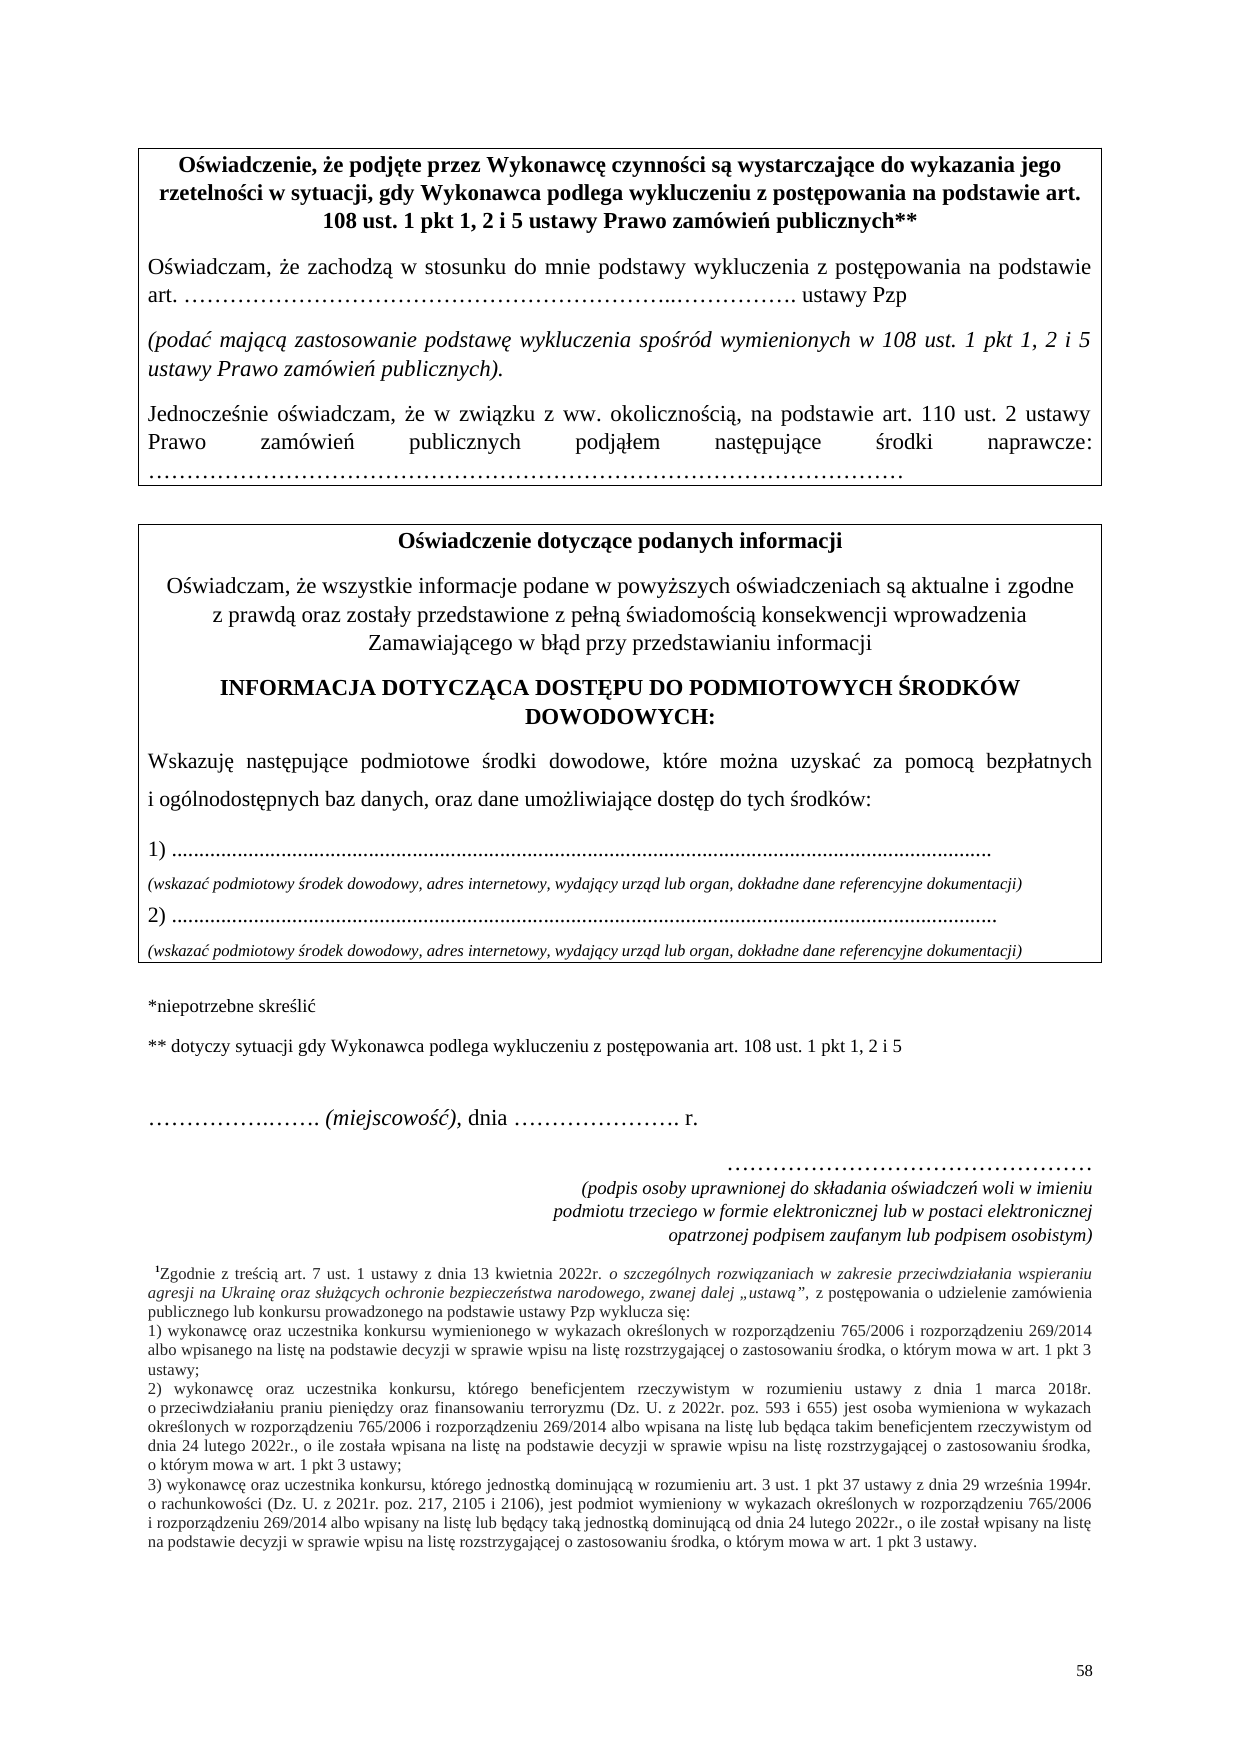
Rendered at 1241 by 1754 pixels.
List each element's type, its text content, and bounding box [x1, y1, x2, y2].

text Oświadczenie dotyczące podanych informacji [139, 525, 1101, 553]
text Oświadczenie, że podjęte przez Wykonawcę czynności są wystarczające do wykazania jego rzetelności w sytuacji, gdy Wykonawca podlega wykluczeniu z postępowania na podstawie art. 108 ust. 1 pkt 1, 2 i 5 ustawy Prawo zamówień publicznych** [139, 149, 1101, 234]
text ** dotyczy sytuacji gdy Wykonawca podlega wykluczeniu z postępowania art. 108 ust. 1 pkt 1, 2 i 5 [148, 1035, 1093, 1057]
text Wskazuję następujące podmiotowe środki dowodowe, które można uzyskać za pomocą bezpłatnych i ogólnodostępnych baz danych, oraz dane umożliwiające dostęp do tych środków: [139, 745, 1101, 811]
text …………….……. (miejscowość), dnia …………………. r. [148, 1075, 1093, 1130]
text Oświadczam, że wszystkie informacje podane w powyższych oświadczeniach są aktualne i zgodne z prawdą oraz zostały przedstawione z pełną świadomością konsekwencji wprowadzenia Zamawiającego w błąd przy przedstawianiu informacji [139, 569, 1101, 656]
text (podać mającą zastosowanie podstawę wykluczenia spośród wymienionych w 108 ust. 1 pkt 1, 2 i 5 ustawy Prawo zamówień publicznych). [139, 323, 1101, 381]
text (wskazać podmiotowy środek dowodowy, adres internetowy, wydający urząd lub organ, dokładne dane referencyjne dokumentacji) [139, 871, 1101, 893]
text *niepotrzebne skreślić [148, 972, 1093, 1017]
text 2) ....................................................................................................................................................... [139, 899, 1101, 928]
text 1Zgodnie z treścią art. 7 ust. 1 ustawy z dnia 13 kwietnia 2022r. o szczególnych rozwiązaniach w zakresie przeciwdziałania wspieraniu agresji na Ukrainę oraz służących ochronie bezpieczeństwa narodowego, zwanej dalej „ustawą”, z postępowania o udzielenie zamówienia publicznego lub konkursu prowadzonego na podstawie ustawy Pzp wyklucza się: [148, 1263, 1093, 1321]
text (wskazać podmiotowy środek dowodowy, adres internetowy, wydający urząd lub organ, dokładne dane referencyjne dokumentacji) [139, 937, 1101, 962]
text 1) wykonawcę oraz uczestnika konkursu wymienionego w wykazach określonych w rozporządzeniu 765/2006 i rozporządzeniu 269/2014 albo wpisanego na listę na podstawie decyzji w sprawie wpisu na listę rozstrzygającej o zastosowaniu środka, o którym mowa w art. 1 pkt 3 ustawy; [148, 1321, 1093, 1378]
text 1) ...................................................................................................................................................... [139, 833, 1101, 861]
text Jednocześnie oświadczam, że w związku z ww. okolicznością, na podstawie art. 110 ust. 2 ustawy Prawo zamówień publicznych podjąłem następujące środki naprawcze:……………………………………………………………………………………… [139, 397, 1101, 485]
text ………………………………………… [148, 1149, 1093, 1175]
text 3) wykonawcę oraz uczestnika konkursu, którego jednostką dominującą w rozumieniu art. 3 ust. 1 pkt 37 ustawy z dnia 29 września 1994r. o rachunkowości (Dz. U. z 2021r. poz. 217, 2105 i 2106), jest podmiot wymieniony w wykazach określonych w rozporządzeniu 765/2006 i rozporządzeniu 269/2014 albo wpisany na listę lub będący taką jednostką dominującą od dnia 24 lutego 2022r., o ile został wpisany na listę na podstawie decyzji w sprawie wpisu na listę rozstrzygającej o zastosowaniu środka, o którym mowa w art. 1 pkt 3 ustawy. [148, 1474, 1093, 1551]
text Oświadczam, że zachodzą w stosunku do mnie podstawy wykluczenia z postępowania na podstawie art. ………………………………………………………..……………. ustawy Pzp [139, 249, 1101, 307]
text (podpis osoby uprawnionej do składania oświadczeń woli w imieniu podmiotu trzeciego w formie elektronicznej lub w postaci elektronicznej opatrzonej podpisem zaufanym lub podpisem osobistym) [516, 1177, 1093, 1245]
text INFORMACJA DOTYCZĄCA DOSTĘPU DO PODMIOTOWYCH ŚRODKÓW DOWODOWYCH: [139, 671, 1101, 729]
text 2) wykonawcę oraz uczestnika konkursu, którego beneficjentem rzeczywistym w rozumieniu ustawy z dnia 1 marca 2018r. o przeciwdziałaniu praniu pieniędzy oraz finansowaniu terroryzmu (Dz. U. z 2022r. poz. 593 i 655) jest osoba wymieniona w wykazach określonych w rozporządzeniu 765/2006 i rozporządzeniu 269/2014 albo wpisana na listę lub będąca takim beneficjentem rzeczywistym od dnia 24 lutego 2022r., o ile została wpisana na listę na podstawie decyzji w sprawie wpisu na listę rozstrzygającej o zastosowaniu środka, o którym mowa w art. 1 pkt 3 ustawy; [148, 1378, 1093, 1474]
